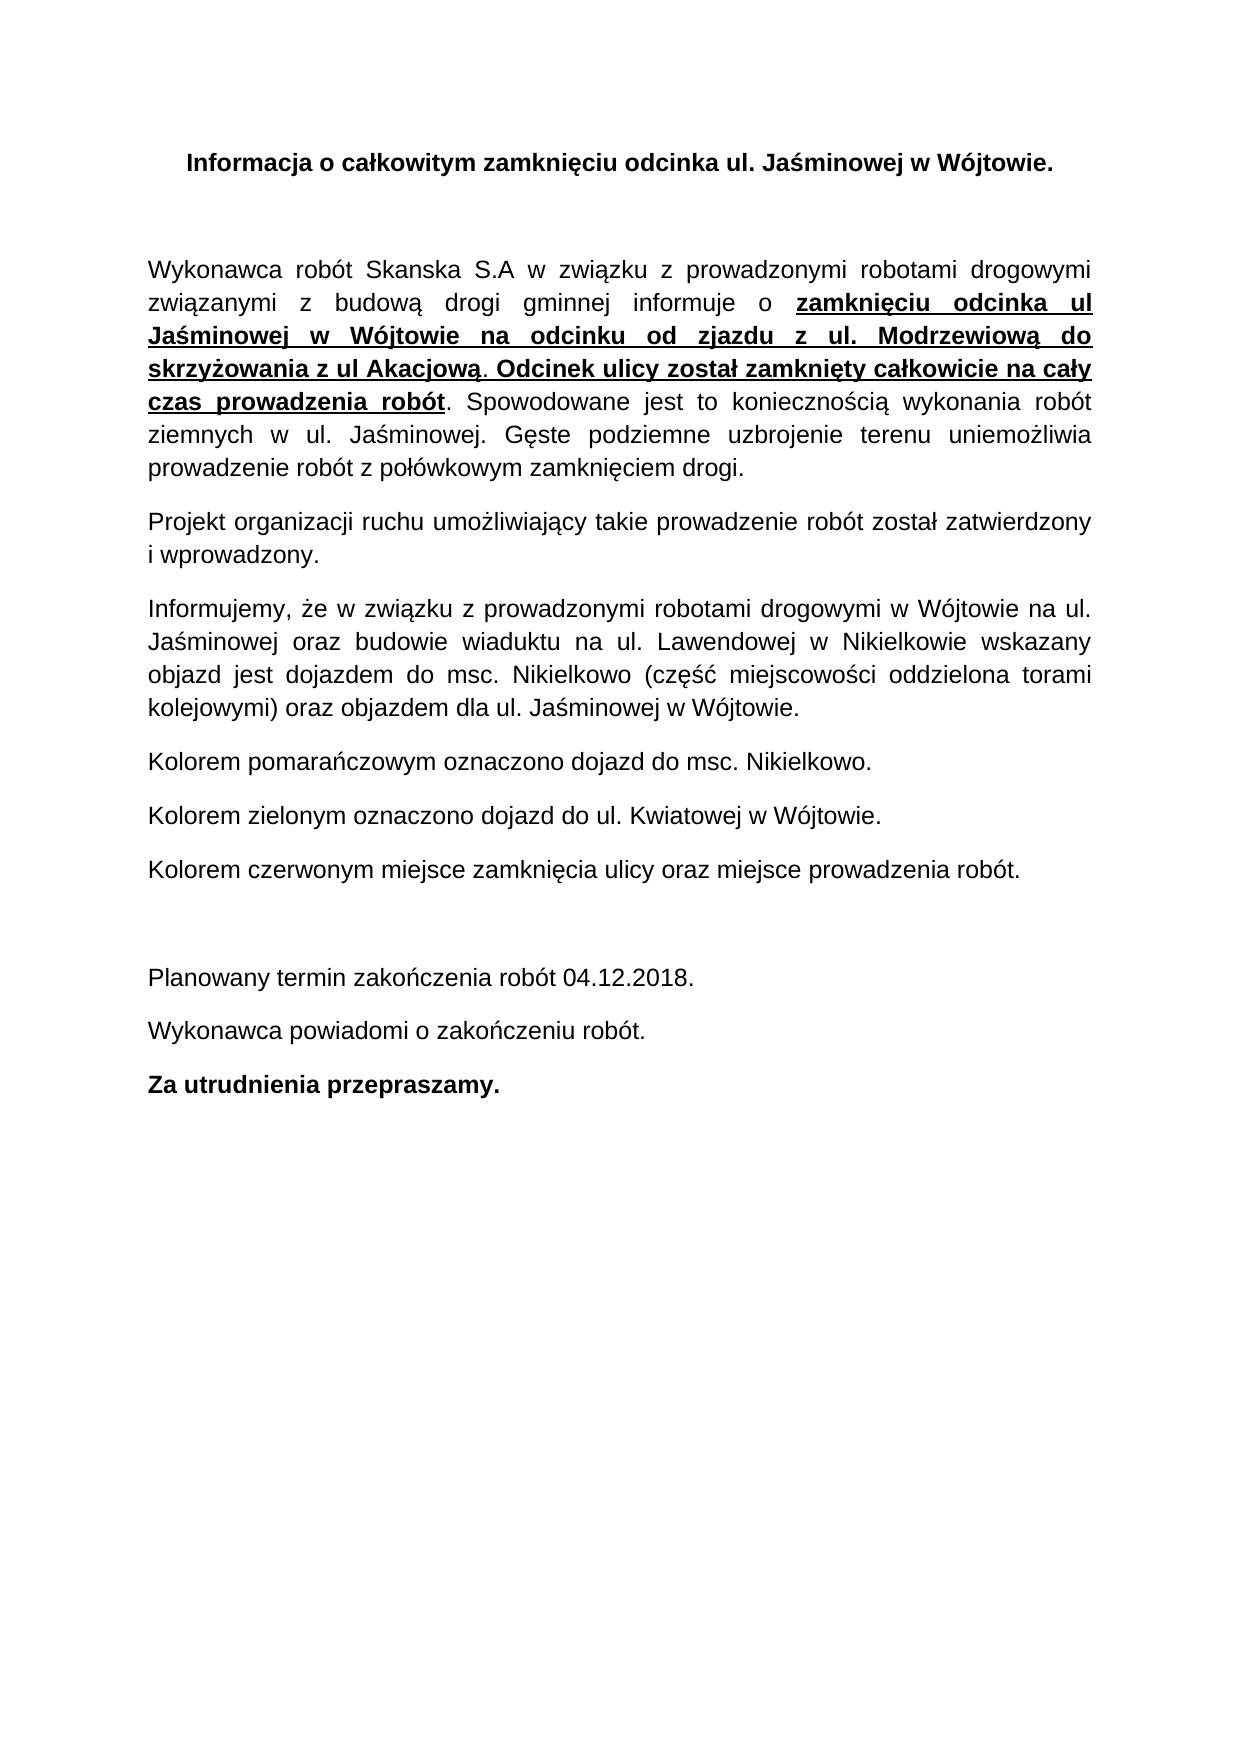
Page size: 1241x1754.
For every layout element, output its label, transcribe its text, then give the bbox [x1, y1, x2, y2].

text Wykonawca robót Skanska S.A w związku z prowadzonymi robotami drogowymi związanymi z budową drogi gminnej informuje o zamknięciu odcinka ul Jaśminowej w Wójtowie na odcinku od zjazdu z ul. Modrzewiową do skrzyżowania z ul Akacjową. Odcinek ulicy został zamknięty całkowicie na cały czas prowadzenia robót. Spowodowane jest to koniecznością wykonania robót ziemnych w ul. Jaśminowej. Gęste podziemne uzbrojenie terenu uniemożliwia prowadzenie robót z połówkowym zamknięciem drogi. [148, 348, 1093, 482]
text Projekt organizacji ruchu umożliwiający takie prowadzenie robót został zatwierdzony i wprowadzony. [148, 507, 1093, 569]
text Kolorem pomarańczowym oznaczono dojazd do msc. Nikielkowo. [148, 747, 1093, 776]
text Informujemy, że w związku z prowadzonymi robotami drogowymi w Wójtowie na ul. Jaśminowej oraz budowie wiaduktu na ul. Lawendowej w Nikielkowie wskazany objazd jest dojazdem do msc. Nikielkowo (część miejscowości oddzielona torami kolejowymi) oraz objazdem dla ul. Jaśminowej w Wójtowie. [148, 594, 1093, 722]
text Za utrudnienia przepraszamy. [148, 1070, 1093, 1099]
text Wykonawca robót Skanska S.A w związku z prowadzonymi robotami drogowymi związanymi z budową drogi gminnej informuje o zamknięciu odcinka ul Jaśminowej w Wójtowie na odcinku od zjazdu z ul. Modrzewiową do skrzyżowania z ul Akacjową. Odcinek ulicy został zamknięty całkowicie na cały czas prowadzenia robót. Spowodowane jest to koniecznością wykonania robót ziemnych w ul. Jaśminowej. Gęste podziemne uzbrojenie terenu uniemożliwia prowadzenie robót z połówkowym zamknięciem drogi. [148, 255, 1093, 346]
text Kolorem czerwonym miejsce zamknięcia ulicy oraz miejsce prowadzenia robót. [148, 855, 1093, 883]
text Kolorem zielonym oznaczono dojazd do ul. Kwiatowej w Wójtowie. [148, 801, 1093, 830]
text Informacja o całkowitym zamknięciu odcinka ul. Jaśminowej w Wójtowie. [148, 148, 1093, 176]
text Planowany termin zakończenia robót 04.12.2018. [148, 962, 1093, 991]
text Wykonawca powiadomi o zakończeniu robót. [148, 1016, 1093, 1045]
